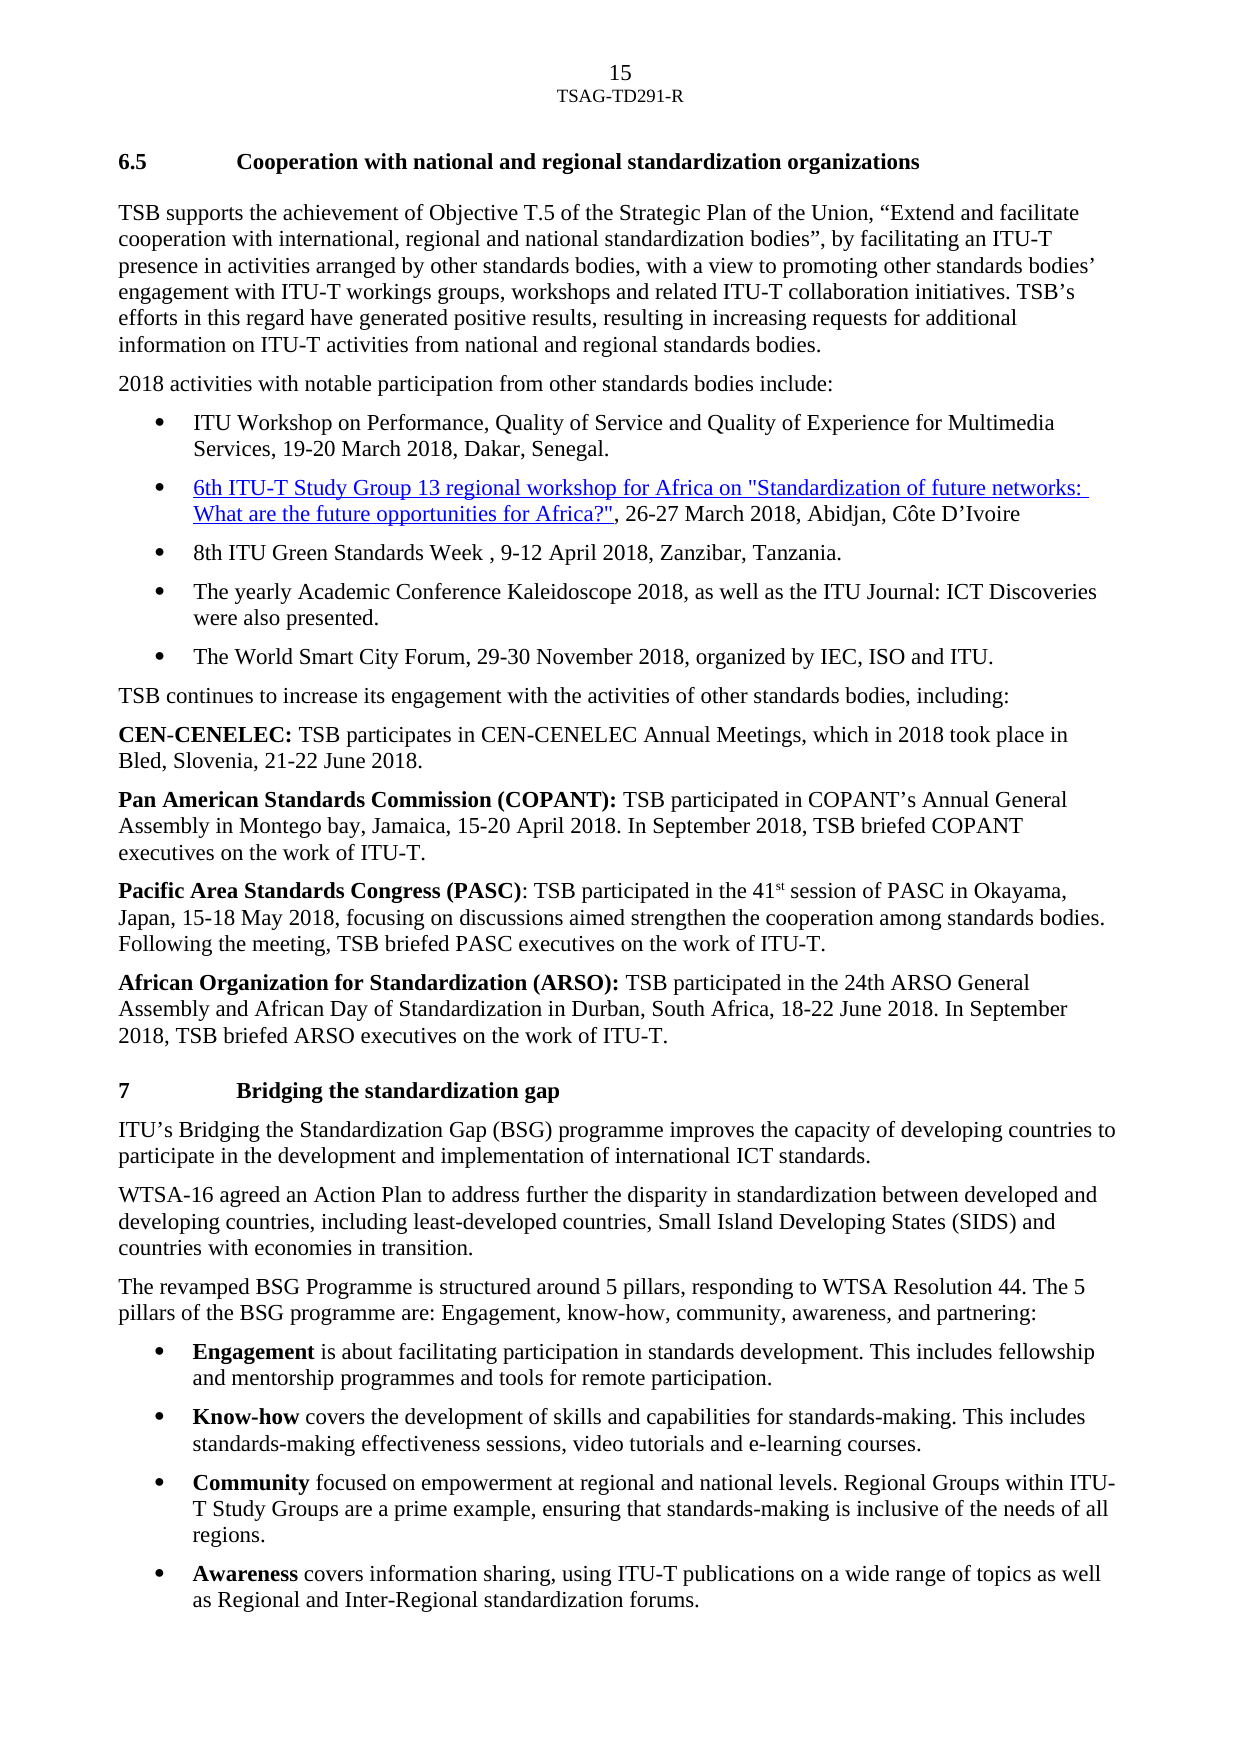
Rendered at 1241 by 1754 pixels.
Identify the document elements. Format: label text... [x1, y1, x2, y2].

text Pacific Area Standards Congress (PASC): TSB participated in the 41st session of PASC in Okayama, Japan, 15-18 May 2018, focusing on discussions aimed strengthen the cooperation among standards bodies. Following the meeting, TSB briefed PASC executives on the work of ITU-T. [118, 877, 1122, 957]
text African Organization for Standardization (ARSO): TSB participated in the 24th ARSO General Assembly and African Day of Standardization in Durban, South Africa, 18-22 June 2018. In September 2018, TSB briefed ARSO executives on the work of ITU-T. [118, 969, 1122, 1048]
list 8th ITU Green Standards Week , 9-12 April 2018, Zanzibar, Tanzania. [156, 539, 1122, 565]
subtitle 7 Bridging the standardization gap [118, 1077, 1122, 1104]
text CEN-CENELEC: TSB participates in CEN-CENELEC Annual Meetings, which in 2018 took place in Bled, Slovenia, 21-22 June 2018. [118, 721, 1122, 773]
text Pan American Standards Commission (COPANT): TSB participated in COPANT’s Annual General Assembly in Montego bay, Jamaica, 15-20 April 2018. In September 2018, TSB briefed COPANT executives on the work of ITU-T. [118, 786, 1122, 865]
list Community focused on empowerment at regional and national levels. Regional Groups within ITU-T Study Groups are a prime example, ensuring that standards-making is inclusive of the needs of all regions. [155, 1468, 1122, 1548]
text WTSA-16 agreed an Action Plan to address further the disparity in standardization between developed and developing countries, including least-developed countries, Small Island Developing States (SIDS) and countries with economies in transition. [118, 1181, 1122, 1260]
subtitle 6.5 Cooperation with national and regional standardization organizations [118, 148, 1122, 174]
list Know-how covers the development of skills and capabilities for standards-making. This includes standards-making effectiveness sessions, video tutorials and e-learning courses. [155, 1403, 1122, 1456]
list 6th ITU-T Study Group 13 regional workshop for Africa on "Standardization of future networks: What are the future opportunities for Africa?", 26-27 March 2018, Abidjan, Côte D’Ivoire [156, 474, 1122, 526]
list Awareness covers information sharing, using ITU-T publications on a wide range of topics as well as Regional and Inter-Regional standardization forums. [155, 1560, 1122, 1613]
list ITU Workshop on Performance, Quality of Service and Quality of Experience for Multimedia Services, 19-20 March 2018, Dakar, Senegal. [156, 408, 1122, 461]
list The World Smart City Forum, 29-30 November 2018, organized by IEC, ISO and ITU. [156, 643, 1122, 669]
text TSB supports the achievement of Objective T.5 of the Strategic Plan of the Union, “Extend and facilitate cooperation with international, regional and national standardization bodies”, by facilitating an ITU-T presence in activities arranged by other standards bodies, with a view to promoting other standards bodies’ engagement with ITU-T workings groups, workshops and related ITU-T collaboration initiatives. TSB’s efforts in this regard have generated positive results, resulting in increasing requests for additional information on ITU-T activities from national and regional standards bodies. [118, 199, 1122, 357]
list Engagement is about facilitating participation in standards development. This includes fellowship and mentorship programmes and tools for remote participation. [155, 1338, 1122, 1391]
text The revamped BSG Programme is structured around 5 pillars, responding to WTSA Resolution 44. The 5 pillars of the BSG programme are: Engagement, know-how, community, awareness, and partnering: [118, 1273, 1122, 1326]
text 2018 activities with notable participation from other standards bodies include: [118, 370, 1122, 396]
text ITU’s Bridging the Standardization Gap (BSG) programme improves the capacity of developing countries to participate in the development and implementation of international ICT standards. [118, 1116, 1122, 1169]
text TSB continues to increase its engagement with the activities of other standards bodies, including: [118, 682, 1122, 708]
list The yearly Academic Conference Kaleidoscope 2018, as well as the ITU Journal: ICT Discoveries were also presented. [156, 578, 1122, 631]
